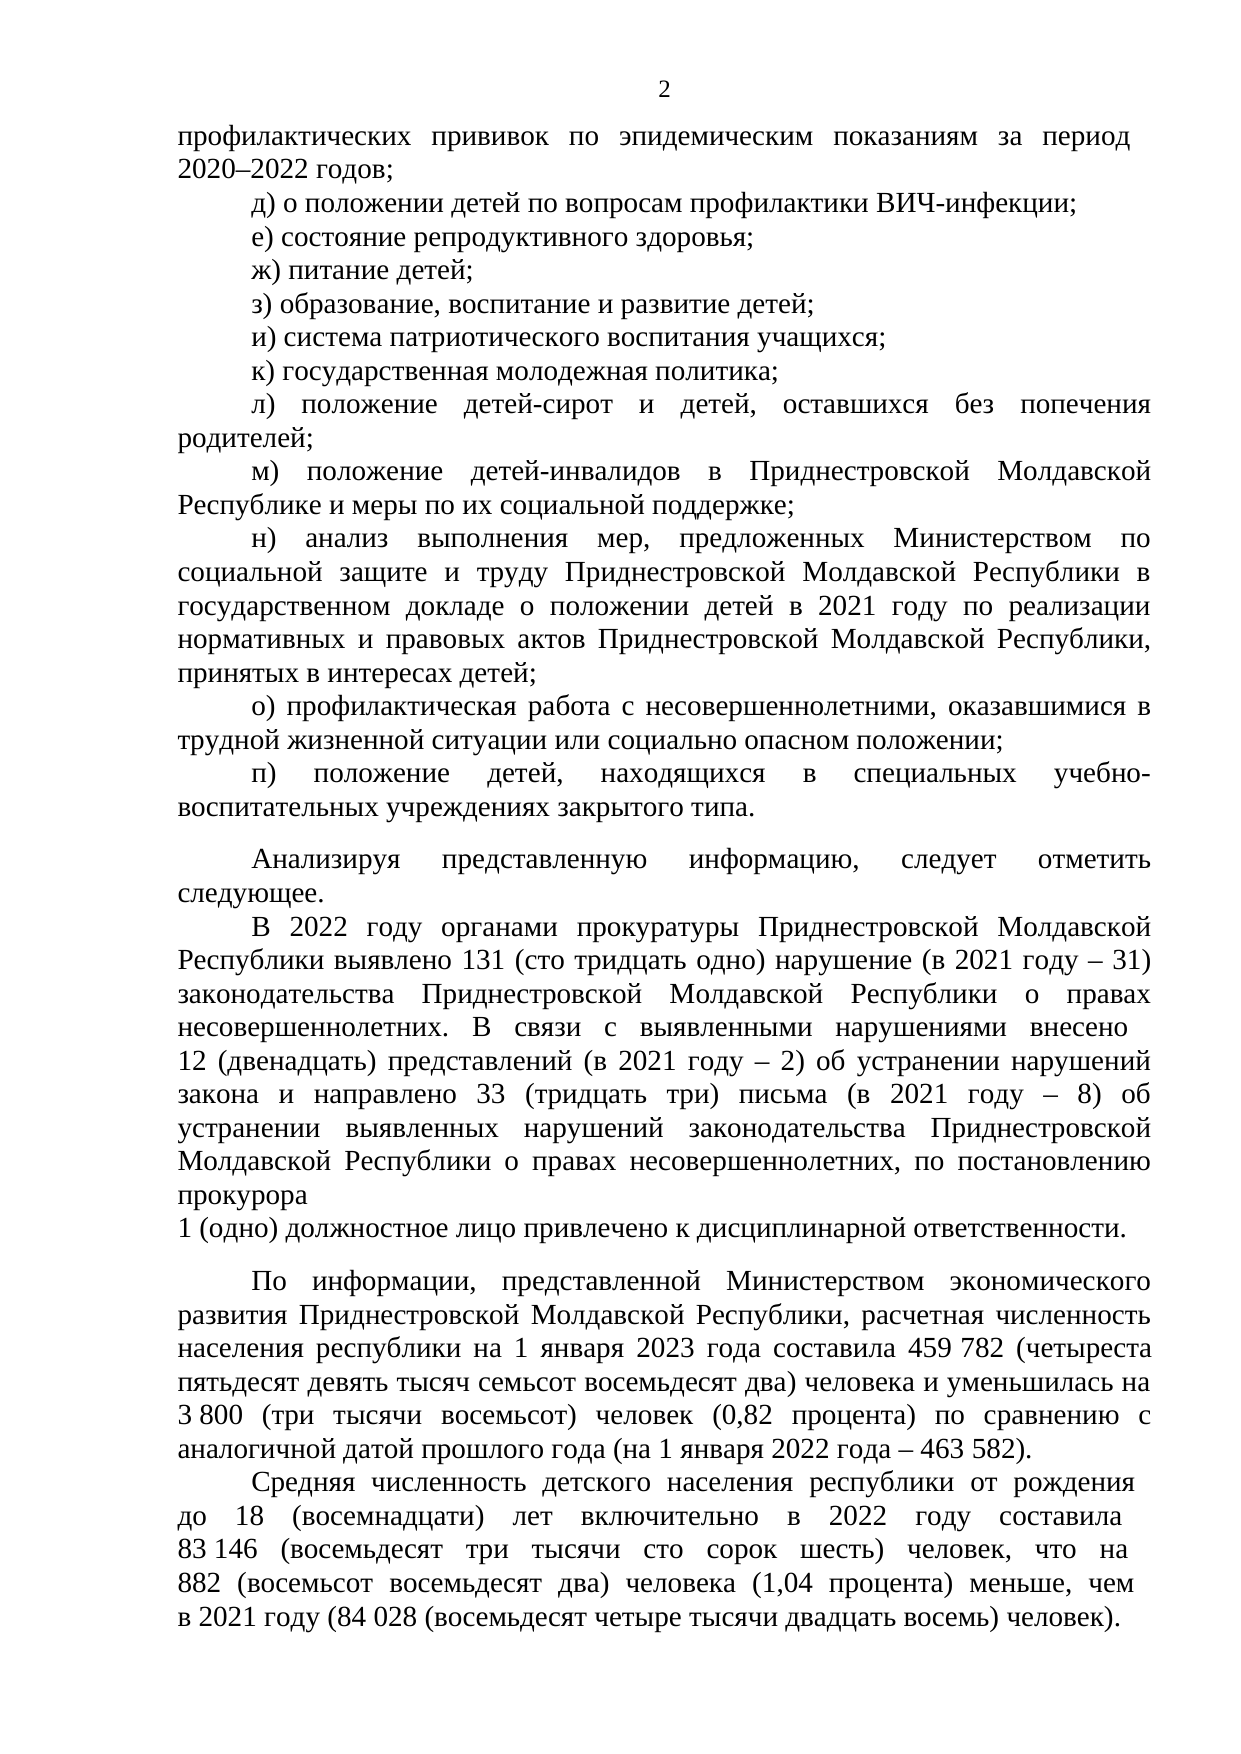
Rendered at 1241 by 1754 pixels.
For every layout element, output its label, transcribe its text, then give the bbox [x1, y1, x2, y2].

text Средняя численность детского населения республики от рождения до 18 (восемнадцати) лет включительно в 2022 году составила 83 146 (восемьдесят три тысячи сто сорок шесть) человек, что на 882 (восемьсот восемьдесят два) человека (1,04 процента) меньше, чем в 2021 году (84 028 (восемьдесят четыре тысячи двадцать восемь) человек). [177, 1464, 1152, 1632]
text д) о положении детей по вопросам профилактики ВИЧ-инфекции; [177, 185, 1152, 219]
text л) положение детей-сирот и детей, оставшихся без попечения родителей; [177, 386, 1152, 453]
text з) образование, воспитание и развитие детей; [177, 286, 1152, 319]
text н) анализ выполнения мер, предложенных Министерством по социальной защите и труду Приднестровской Молдавской Республики в государственном докладе о положении детей в 2021 году по реализации нормативных и правовых актов Приднестровской Молдавской Республики, принятых в интересах детей; [177, 521, 1152, 688]
text ж) питание детей; [177, 252, 1152, 286]
text и) система патриотического воспитания учащихся; [177, 319, 1152, 353]
text к) государственная молодежная политика; [177, 353, 1152, 386]
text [177, 118, 1152, 185]
text е) состояние репродуктивного здоровья; [177, 219, 1152, 252]
text По информации, представленной Министерством экономического развития Приднестровской Молдавской Республики, расчетная численность населения республики на 1 января 2023 года составила 459 782 (четыреста пятьдесят девять тысяч семьсот восемьдесят два) человека и уменьшилась на 3 800 (три тысячи восемьсот) человек (0,82 процента) по сравнению с аналогичной датой прошлого года (на 1 января 2022 года – 463 582). [177, 1263, 1152, 1464]
text п) положение детей, находящихся в специальных учебно-воспитательных учреждениях закрытого типа. [177, 755, 1152, 822]
text В 2022 году органами прокуратуры Приднестровской Молдавской Республики выявлено 131 (сто тридцать одно) нарушение (в 2021 году – 31) законодательства Приднестровской Молдавской Республики о правах несовершеннолетних. В связи с выявленными нарушениями внесено 12 (двенадцать) представлений (в 2021 году – 2) об устранении нарушений закона и направлено 33 (тридцать три) письма (в 2021 году – 8) об устранении выявленных нарушений законодательства Приднестровской Молдавской Республики о правах несовершеннолетних, по постановлению прокурора 1 (одно) должностное лицо привлечено к дисциплинарной ответственности. [177, 909, 1152, 1244]
text м) положение детей-инвалидов в Приднестровской Молдавской Республике и меры по их социальной поддержке; [177, 453, 1152, 521]
text о) профилактическая работа с несовершеннолетними, оказавшимися в трудной жизненной ситуации или социально опасном положении; [177, 688, 1152, 755]
text Анализируя представленную информацию, следует отметить следующее. [177, 842, 1152, 909]
